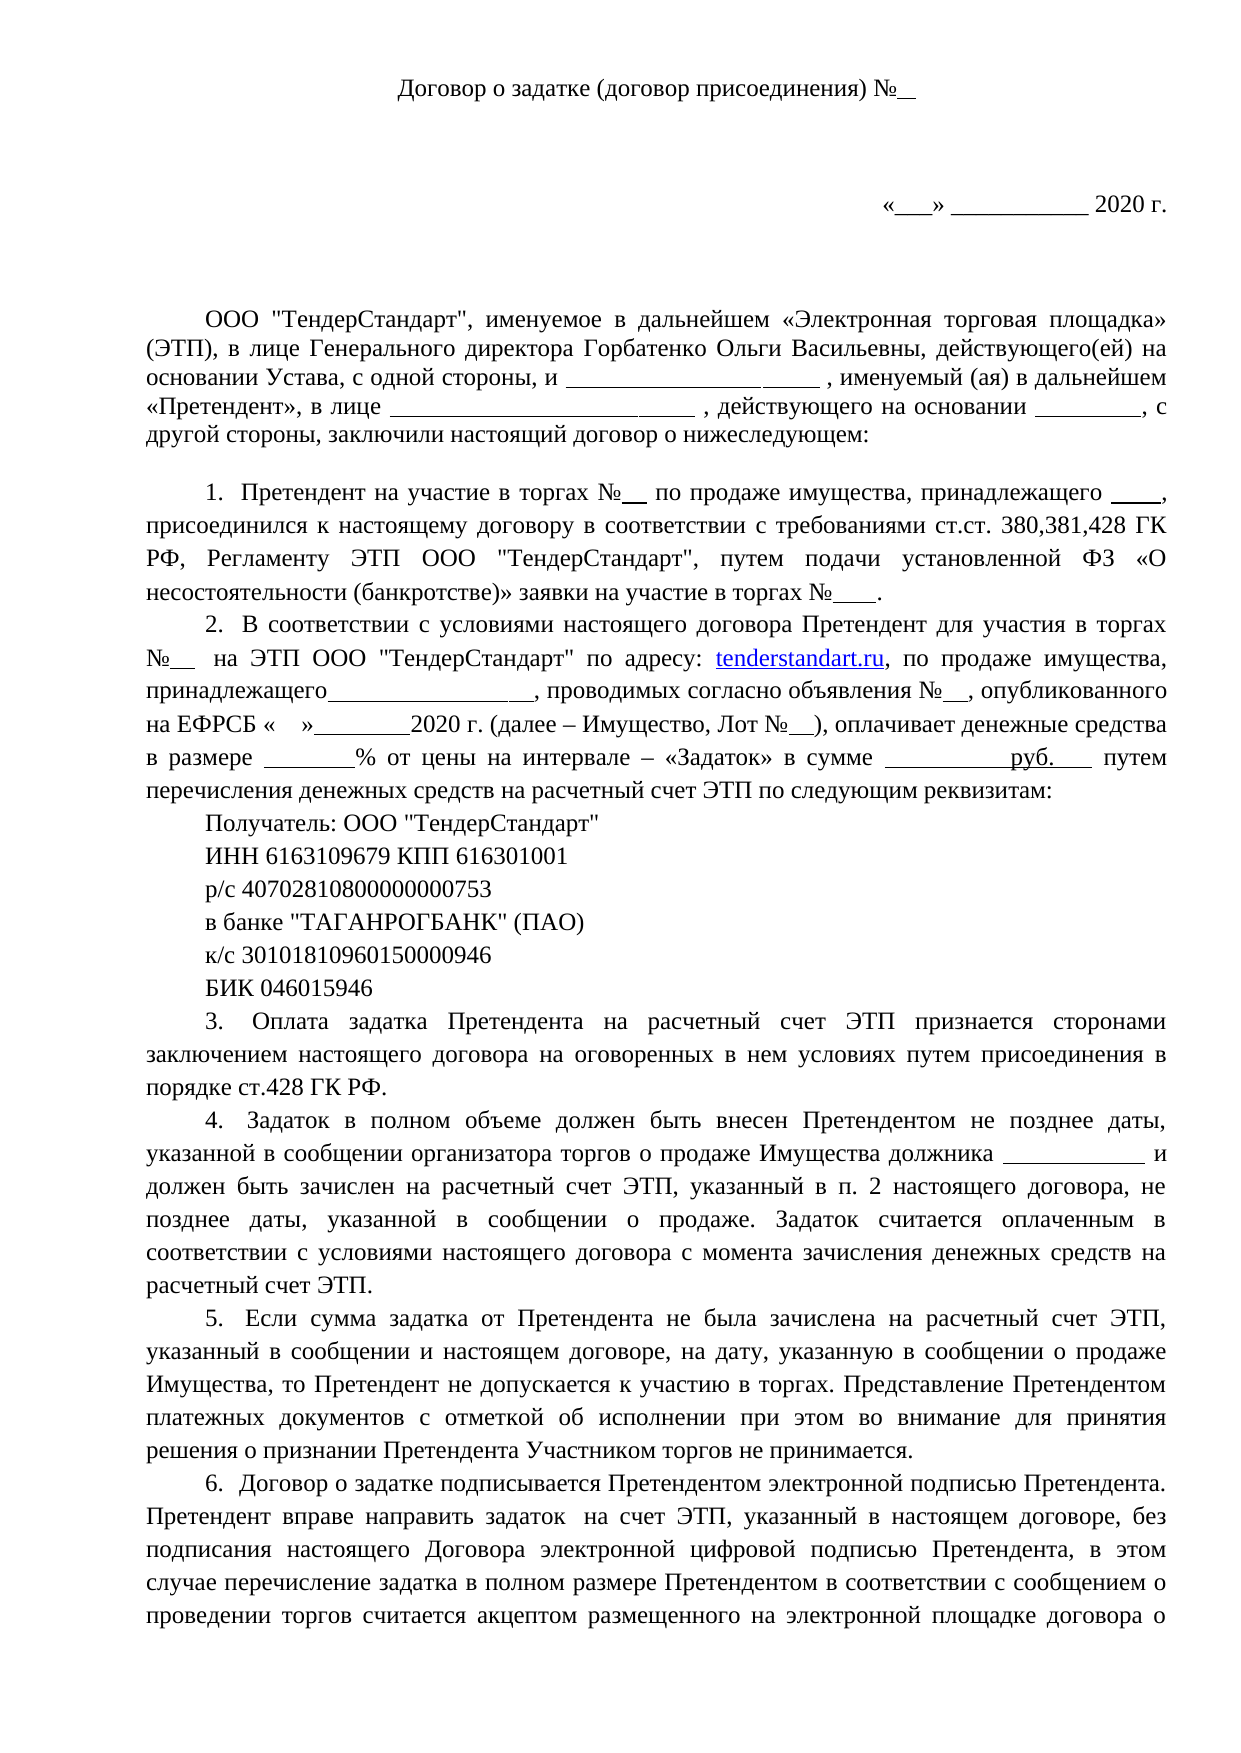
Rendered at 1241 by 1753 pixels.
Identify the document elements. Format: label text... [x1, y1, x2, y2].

list ИНН 6163109679 КПП 616301001 [205, 841, 1167, 869]
list БИК 046015946 [205, 973, 1167, 1002]
list Получатель: ООО "ТендерСтандарт" [205, 808, 1167, 836]
text ООО "ТендерСтандарт", именуемое в дальнейшем «Электронная торговая площадка» (ЭТП), в лице Генерального директора Горбатенко Ольги Васильевны, действующего(ей) на основании Устава, с одной стороны, и , именуемый (ая) в дальнейшем «Претендент», в лице , действующего на основании , с другой стороны, заключили настоящий договор о нижеследующем: [146, 304, 1167, 448]
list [146, 1468, 1167, 1629]
list 1. Претендент на участие в торгах № по продаже имущества, принадлежащего , присоединился к настоящему договору в соответствии с требованиями ст.ст. 380,381,428 ГК РФ, Регламенту ЭТП ООО "ТендерСтандарт", путем подачи установленной ФЗ «О несостоятельности (банкротстве)» заявки на участие в торгах № . [146, 477, 1167, 605]
text Договор о задатке (договор присоединения) № [146, 73, 1167, 102]
list 4. Задаток в полном объеме должен быть внесен Претендентом не позднее даты, указанной в сообщении организатора торгов о продаже Имущества должника и должен быть зачислен на расчетный счет ЭТП, указанный в п. 2 настоящего договора, не позднее даты, указанной в сообщении о продаже. Задаток считается оплаченным в соответствии с условиями настоящего договора с момента зачисления денежных средств на расчетный счет ЭТП. [146, 1105, 1167, 1299]
text «___» ___________ 2020 г. [146, 189, 1167, 217]
list 3. Оплата задатка Претендента на расчетный счет ЭТП признается сторонами заключением настоящего договора на оговоренных в нем условиях путем присоединения в порядке ст.428 ГК РФ. [146, 1006, 1167, 1101]
list р/с 40702810800000000753 [205, 874, 1167, 902]
list 5. Если сумма задатка от Претендента не была зачислена на расчетный счет ЭТП, указанный в сообщении и настоящем договоре, на дату, указанную в сообщении о продаже Имущества, то Претендент не допускается к участию в торгах. Представление Претендентом платежных документов с отметкой об исполнении при этом во внимание для принятия решения о признании Претендента Участником торгов не принимается. [146, 1303, 1167, 1464]
list 2. В соответствии с условиями настоящего договора Претендент для участия в торгах № на ЭТП ООО "ТендерСтандарт" по адресу: tenderstandart.ru, по продаже имущества, принадлежащего , проводимых согласно объявления № , опубликованного на ЕФРСБ « » 2020 г. (далее – Имущество, Лот № ), оплачивает денежные средства в размере % от цены на интервале – «Задаток» в сумме руб. путем перечисления денежных средств на расчетный счет ЭТП по следующим реквизитам: [146, 609, 1167, 803]
list в банке "ТАГАНРОГБАНК" (ПАО) [205, 907, 1167, 936]
list к/с 30101810960150000946 [205, 940, 1167, 968]
